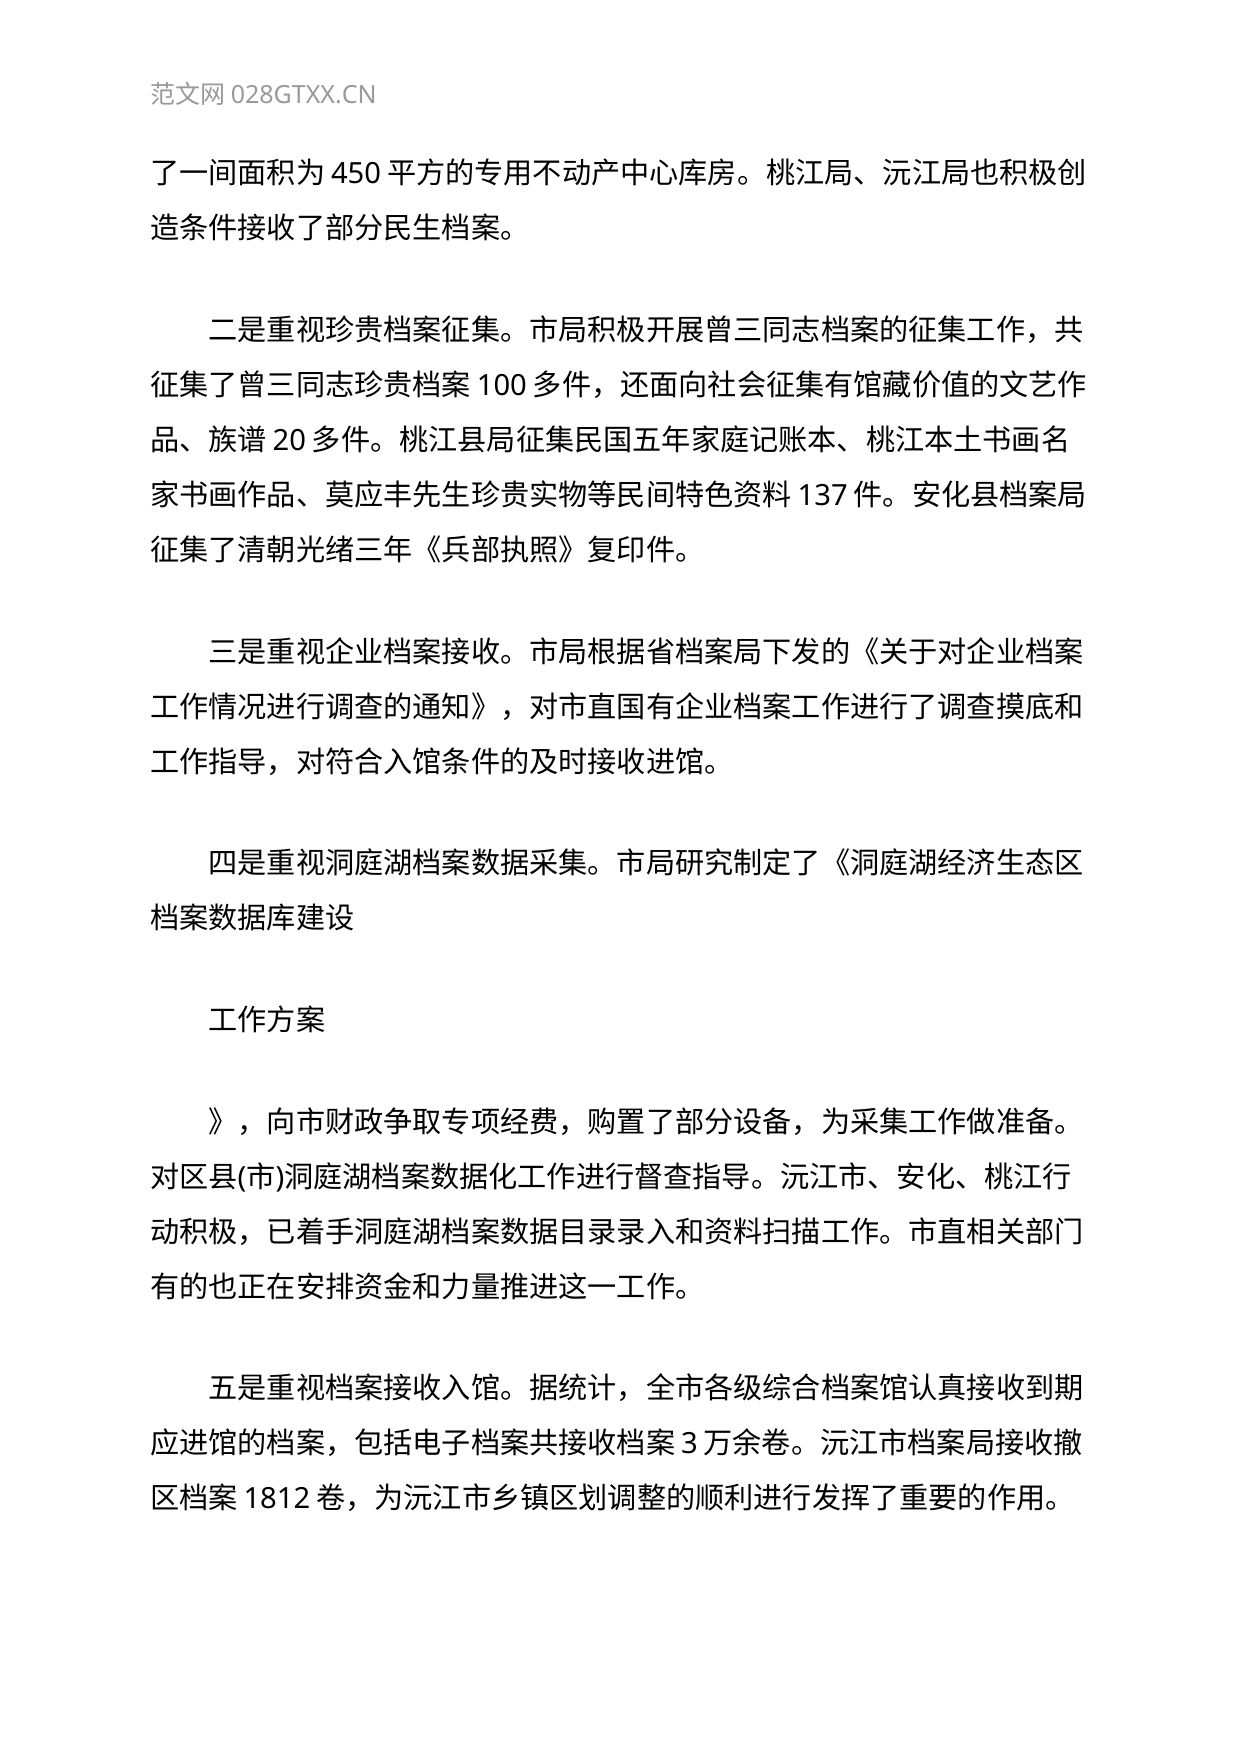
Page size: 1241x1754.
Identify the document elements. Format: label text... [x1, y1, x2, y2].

text 四是重视洞庭湖档案数据采集。市局研究制定了《洞庭湖经济生态区档案数据库建设 [150, 840, 1090, 937]
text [150, 150, 1090, 247]
text 五是重视档案接收入馆。据统计，全市各级综合档案馆认真接收到期应进馆的档案，包括电子档案共接收档案3万余卷。沅江市档案局接收撤区档案1812卷，为沅江市乡镇区划调整的顺利进行发挥了重要的作用。 [150, 1365, 1090, 1517]
text 三是重视企业档案接收。市局根据省档案局下发的《关于对企业档案工作情况进行调查的通知》，对市直国有企业档案工作进行了调查摸底和工作指导，对符合入馆条件的及时接收进馆。 [150, 628, 1090, 781]
text 工作方案 [150, 997, 1090, 1039]
text 》，向市财政争取专项经费，购置了部分设备，为采集工作做准备。对区县(市)洞庭湖档案数据化工作进行督查指导。沅江市、安化、桃江行动积极，已着手洞庭湖档案数据目录录入和资料扫描工作。市直相关部门有的也正在安排资金和力量推进这一工作。 [150, 1098, 1090, 1306]
text 二是重视珍贵档案征集。市局积极开展曾三同志档案的征集工作，共征集了曾三同志珍贵档案100多件，还面向社会征集有馆藏价值的文艺作品、族谱20多件。桃江县局征集民国五年家庭记账本、桃江本土书画名家书画作品、莫应丰先生珍贵实物等民间特色资料137件。安化县档案局征集了清朝光绪三年《兵部执照》复印件。 [150, 307, 1090, 569]
